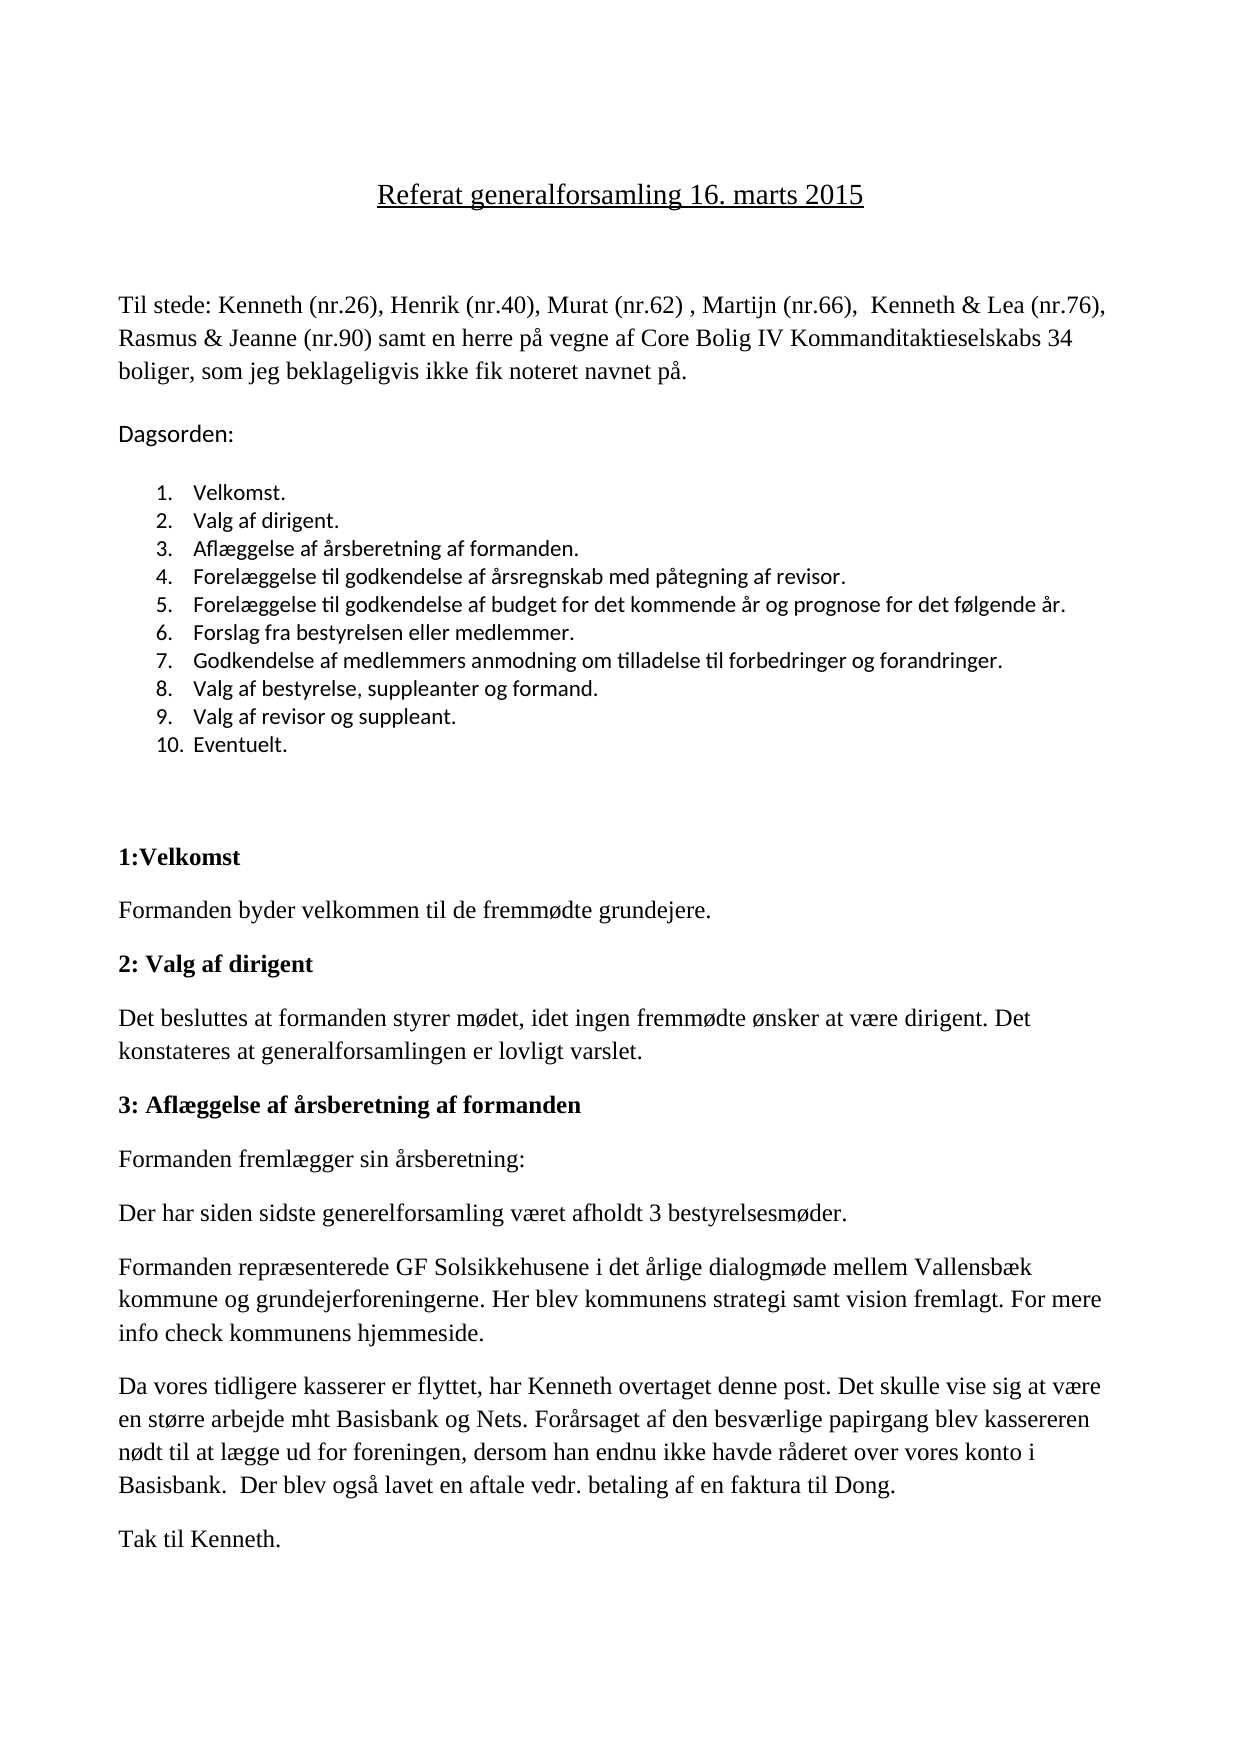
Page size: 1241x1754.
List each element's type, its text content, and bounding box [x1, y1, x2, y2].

text Formanden fremlægger sin årsberetning: [118, 1144, 1122, 1173]
text Tak til Kenneth. [118, 1524, 1122, 1553]
list Forslag fra bestyrelsen eller medlemmer. [156, 618, 1122, 646]
list Valg af dirigent. [156, 506, 1122, 534]
list Godkendelse af medlemmers anmodning om tilladelse til forbedringer og forandringer. [156, 646, 1122, 674]
text 2: Valg af dirigent [118, 949, 1122, 978]
list Forelæggelse til godkendelse af årsregnskab med påtegning af revisor. [156, 562, 1122, 590]
text Da vores tidligere kasserer er flyttet, har Kenneth overtaget denne post. Det skulle vise sig at være en større arbejde mht Basisbank og Nets. Forårsaget af den besværlige papirgang blev kassereren nødt til at lægge ud for foreningen, dersom han endnu ikke havde råderet over vores konto i Basisbank. Der blev også lavet en aftale vedr. betaling af en faktura til Dong. [118, 1371, 1122, 1499]
text Det besluttes at formanden styrer mødet, idet ingen fremmødte ønsker at være dirigent. Det konstateres at generalforsamlingen er lovligt varslet. [118, 1003, 1122, 1065]
list Eventuelt. [156, 731, 1122, 758]
list Velkomst. [156, 478, 1122, 506]
list Aflæggelse af årsberetning af formanden. [156, 534, 1122, 562]
text Dagsorden: [118, 419, 1122, 449]
list Forelæggelse til godkendelse af budget for det kommende år og prognose for det følgende år. [156, 590, 1122, 618]
list Valg af revisor og suppleant. [156, 702, 1122, 731]
text Formanden repræsenterede GF Solsikkehusene i det årlige dialogmøde mellem Vallensbæk kommune og grundejerforeningerne. Her blev kommunens strategi samt vision fremlagt. For mere info check kommunens hjemmeside. [118, 1252, 1122, 1346]
text 3: Aflæggelse af årsberetning af formanden [118, 1090, 1122, 1119]
text 1:Velkomst [118, 842, 1122, 870]
list Valg af bestyrelse, suppleanter og formand. [156, 674, 1122, 702]
text Referat generalforsamling 16. marts 2015 [118, 177, 1122, 211]
text Til stede: Kenneth (nr.26), Henrik (nr.40), Murat (nr.62) , Martijn (nr.66), Kenneth & Lea (nr.76), Rasmus & Jeanne (nr.90) samt en herre på vegne af Core Bolig IV Kommanditaktieselskabs 34 boliger, som jeg beklageligvis ikke fik noteret navnet på. [118, 290, 1122, 385]
text Der har siden sidste generelforsamling været afholdt 3 bestyrelsesmøder. [118, 1198, 1122, 1226]
text Formanden byder velkommen til de fremmødte grundejere. [118, 895, 1122, 924]
